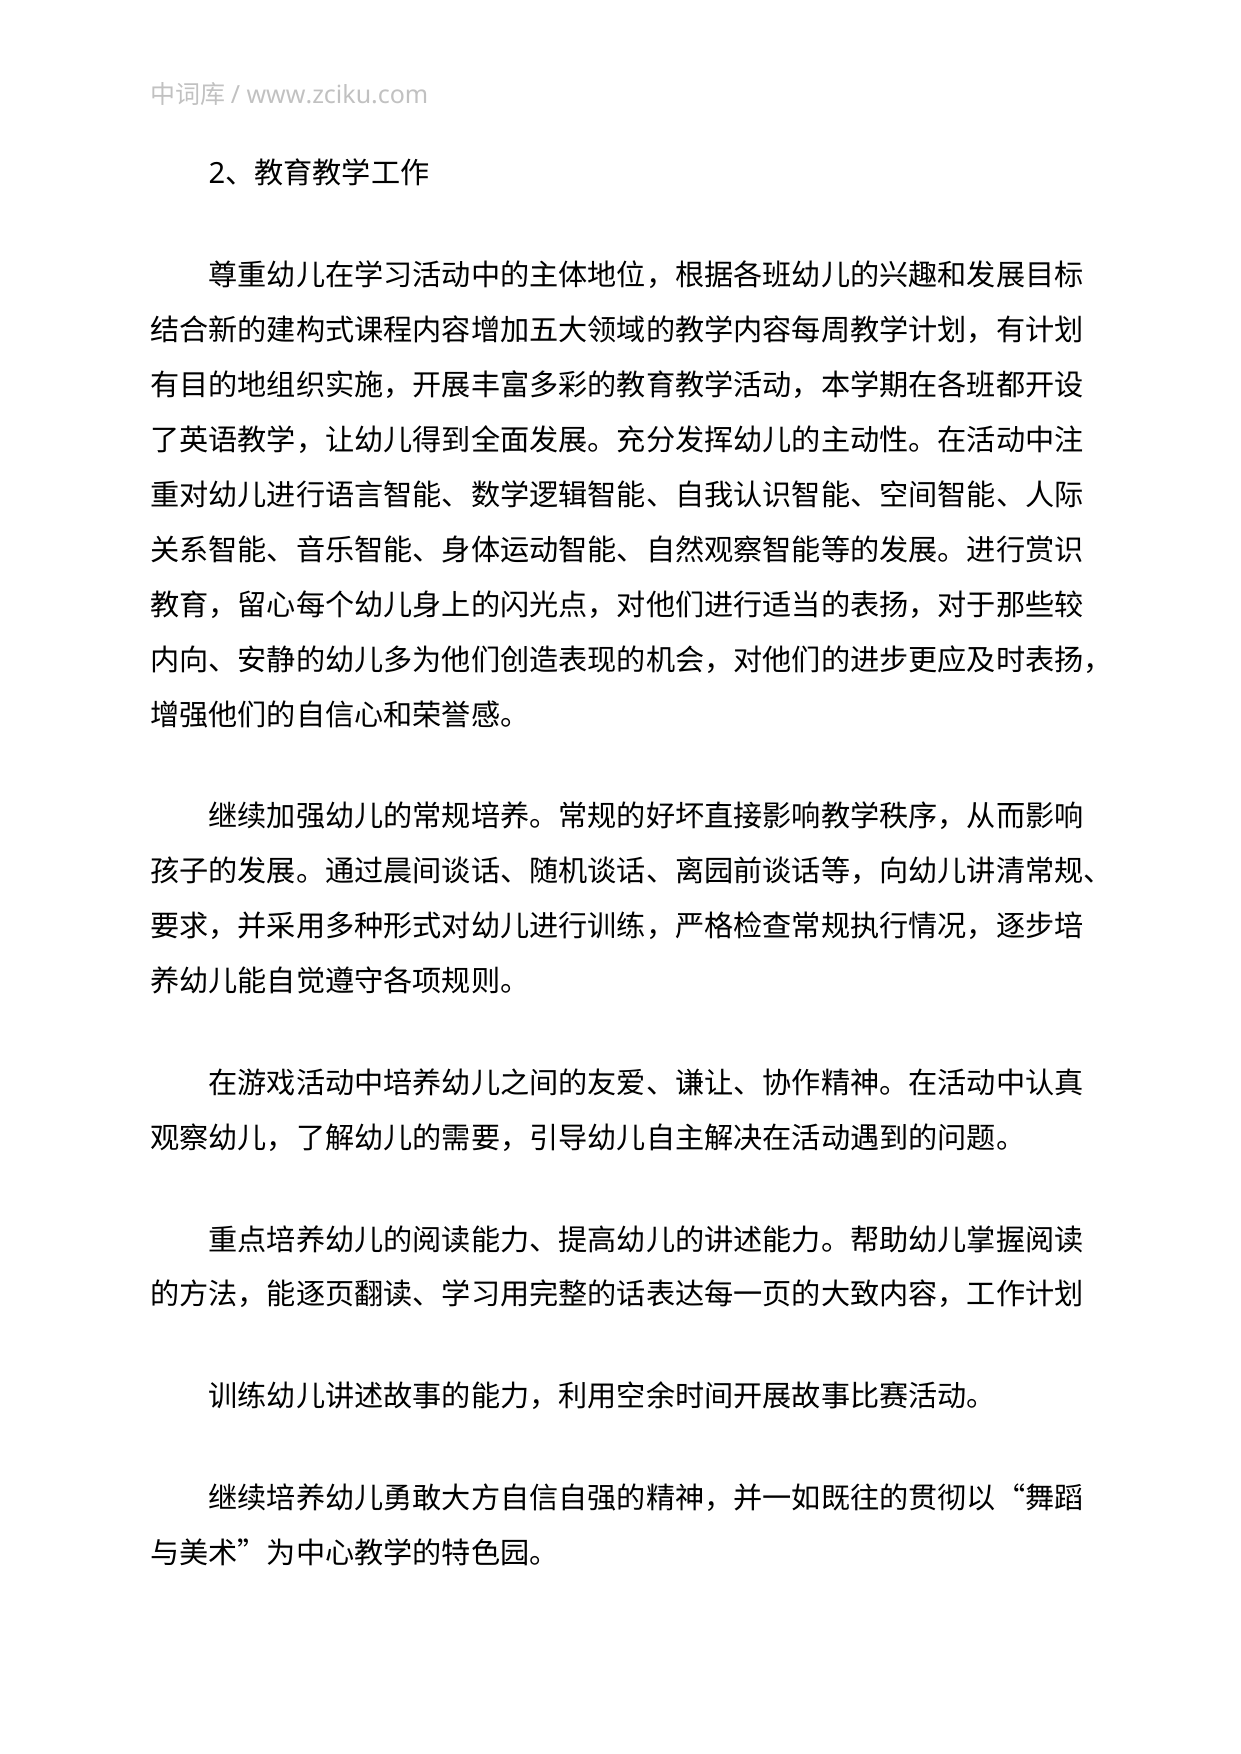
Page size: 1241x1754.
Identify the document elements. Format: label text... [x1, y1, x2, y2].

text 继续加强幼儿的常规培养。常规的好坏直接影响教学秩序，从而影响孩子的发展。通过晨间谈话、随机谈话、离园前谈话等，向幼儿讲清常规、要求，并采用多种形式对幼儿进行训练，严格检查常规执行情况，逐步培养幼儿能自觉遵守各项规则。 [150, 793, 1090, 1000]
text 2、教育教学工作 [150, 150, 1090, 192]
text 训练幼儿讲述故事的能力，利用空余时间开展故事比赛活动。 [150, 1373, 1090, 1415]
text 尊重幼儿在学习活动中的主体地位，根据各班幼儿的兴趣和发展目标结合新的建构式课程内容增加五大领域的教学内容每周教学计划，有计划有目的地组织实施，开展丰富多彩的教育教学活动，本学期在各班都开设了英语教学，让幼儿得到全面发展。充分发挥幼儿的主动性。在活动中注重对幼儿进行语言智能、数学逻辑智能、自我认识智能、空间智能、人际关系智能、音乐智能、身体运动智能、自然观察智能等的发展。进行赏识教育，留心每个幼儿身上的闪光点，对他们进行适当的表扬，对于那些较内向、安静的幼儿多为他们创造表现的机会，对他们的进步更应及时表扬，增强他们的自信心和荣誉感。 [150, 252, 1090, 733]
text 在游戏活动中培养幼儿之间的友爱、谦让、协作精神。在活动中认真观察幼儿，了解幼儿的需要，引导幼儿自主解决在活动遇到的问题。 [150, 1059, 1090, 1157]
text 重点培养幼儿的阅读能力、提高幼儿的讲述能力。帮助幼儿掌握阅读的方法，能逐页翻读、学习用完整的话表达每一页的大致内容，工作计划 [150, 1216, 1090, 1313]
text 继续培养幼儿勇敢大方自信自强的精神，并一如既往的贯彻以“舞蹈与美术”为中心教学的特色园。 [150, 1474, 1090, 1572]
